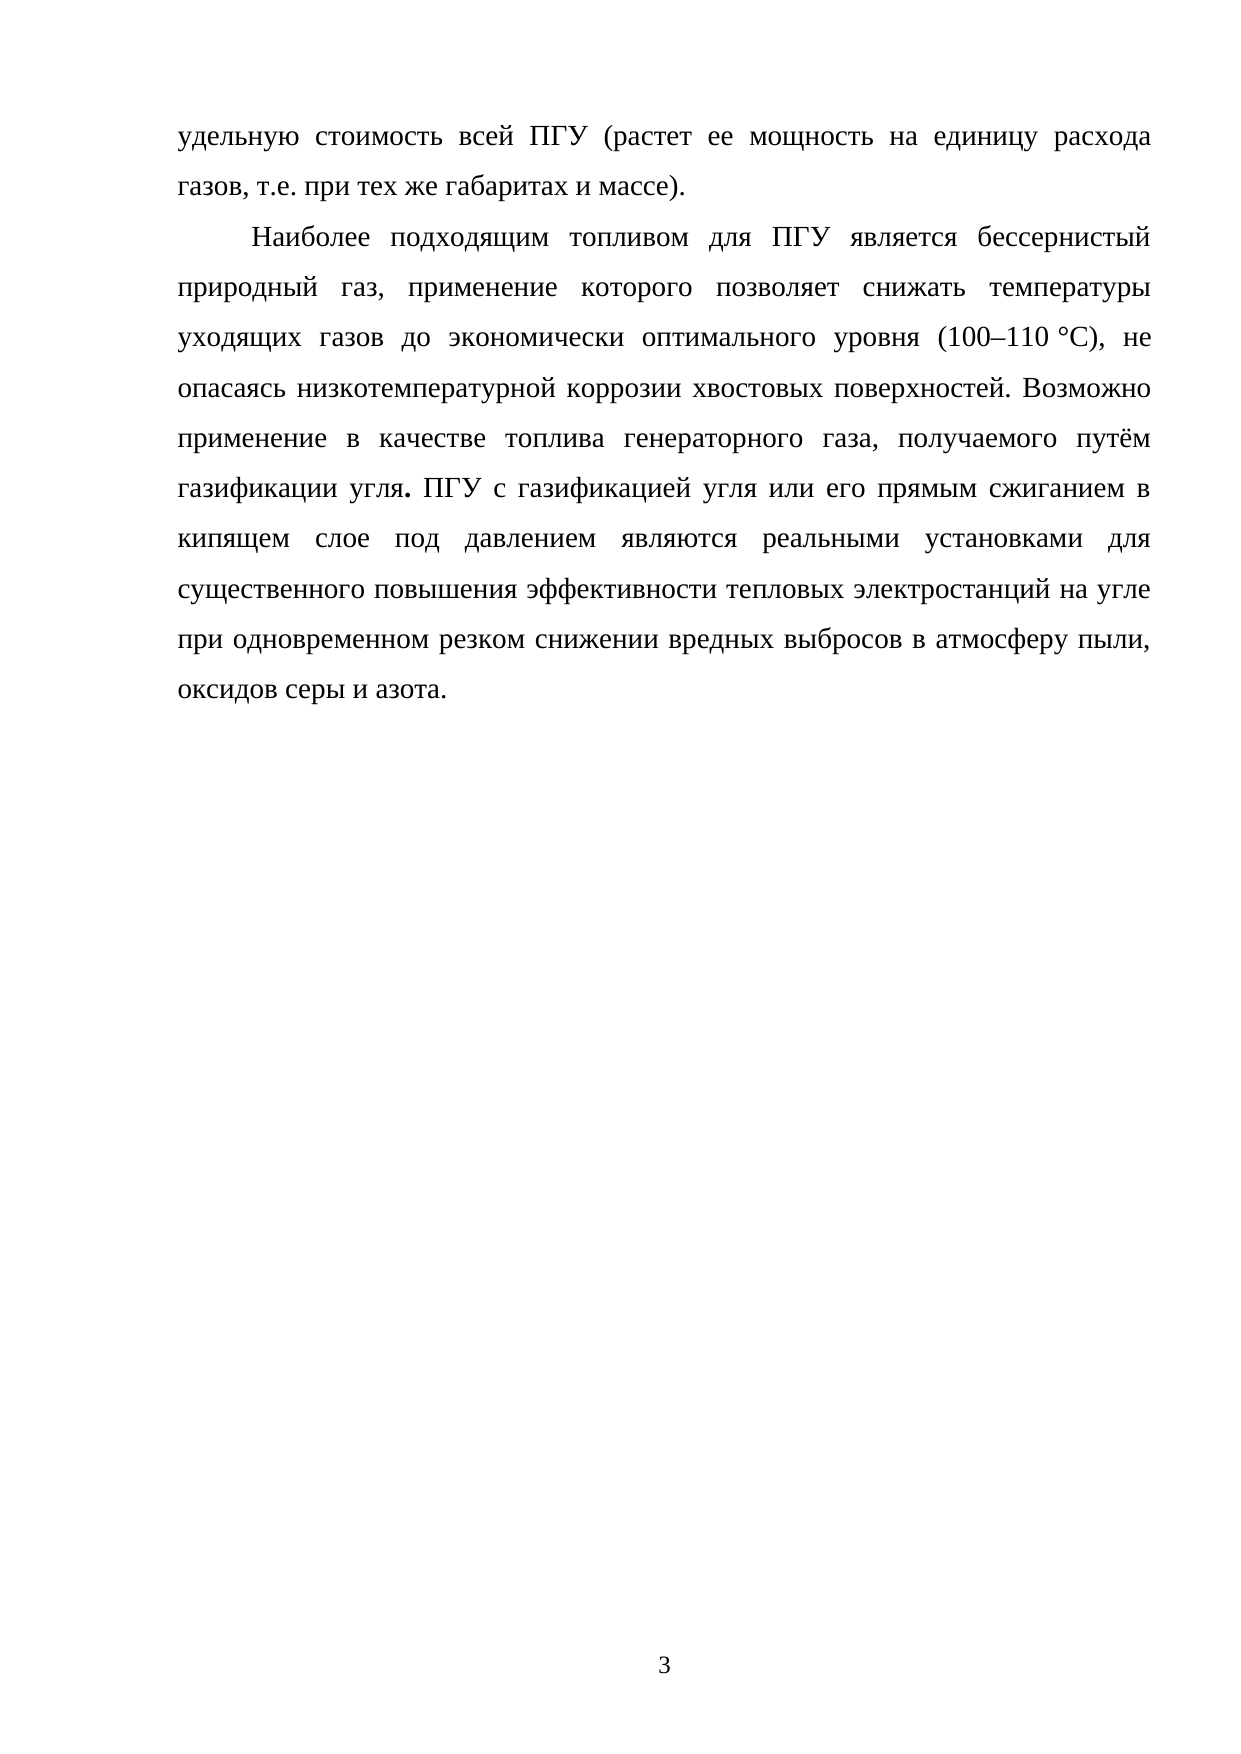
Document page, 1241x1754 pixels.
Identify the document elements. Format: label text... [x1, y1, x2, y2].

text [177, 118, 1152, 202]
text Наиболее подходящим топливом для ПГУ является бессернистый природный газ, применение которого позволяет снижать температуры уходящих газов до экономически оптимального уровня (100–110 °С), не опасаясь низкотемпературной коррозии хвостовых поверхностей. Возможно применение в качестве топлива генераторного газа, получаемого путём газификации угля. ПГУ с газификацией угля или его прямым сжиганием в кипящем слое под давлением являются реальными установками для существенного повышения эффективности тепловых электростанций на угле при одновременном резком снижении вредных выбросов в атмосферу пыли, оксидов серы и азота. [177, 219, 1152, 705]
